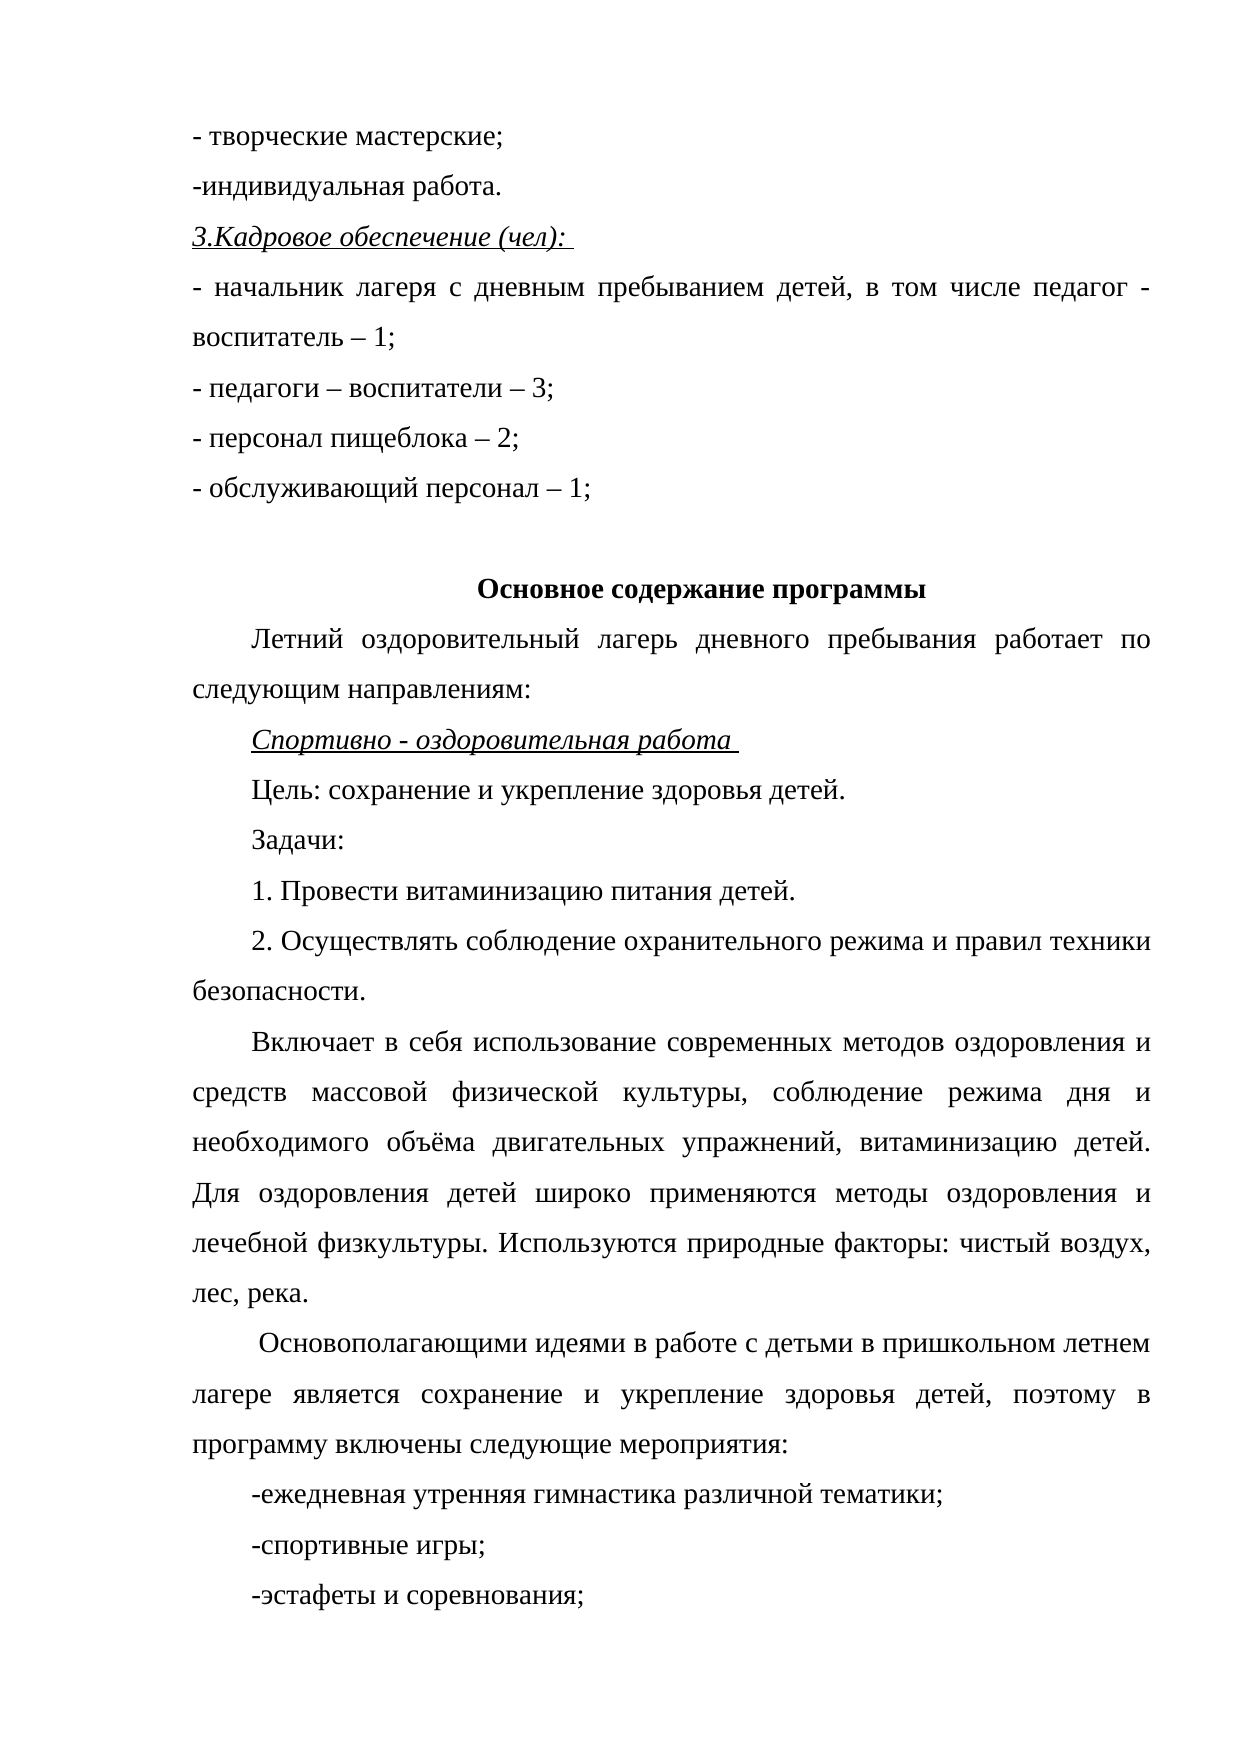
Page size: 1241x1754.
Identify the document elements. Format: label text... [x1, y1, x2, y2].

list -эстафеты и соревнования; [192, 1577, 1152, 1611]
list - начальник лагеря с дневным пребыванием детей, в том числе педагог - воспитатель – 1; [192, 269, 1152, 353]
list Задачи: [192, 822, 1152, 856]
list Основное содержание программы [192, 571, 1152, 604]
list - обслуживающий персонал – 1; [192, 470, 1152, 504]
list Цель: сохранение и укрепление здоровья детей. [192, 772, 1152, 806]
list - персонал пищеблока – 2; [192, 420, 1152, 453]
list Спортивно - оздоровительная работа [192, 722, 1152, 755]
list - творческие мастерские; [192, 118, 1152, 152]
list 3.Кадровое обеспечение (чел): [192, 219, 1152, 252]
list Летний оздоровительный лагерь дневного пребывания работает по следующим направлениям: [192, 621, 1152, 705]
list Включает в себя использование современных методов оздоровления и средств массовой физической культуры, соблюдение режима дня и необходимого объёма двигательных упражнений, витаминизацию детей. Для оздоровления детей широко применяются методы оздоровления и лечебной физкультуры. Используются природные факторы: чистый воздух, лес, река. [192, 1024, 1152, 1309]
list -спортивные игры; [192, 1527, 1152, 1560]
list -индивидуальная работа. [192, 168, 1152, 202]
list 1. Провести витаминизацию питания детей. [192, 873, 1152, 906]
list Основополагающими идеями в работе с детьми в пришкольном летнем лагере является сохранение и укрепление здоровья детей, поэтому в программу включены следующие мероприятия: [192, 1326, 1152, 1460]
list - педагоги – воспитатели – 3; [192, 370, 1152, 403]
list -ежедневная утренняя гимнастика различной тематики; [192, 1477, 1152, 1510]
list 2. Осуществлять соблюдение охранительного режима и правил техники безопасности. [192, 923, 1152, 1007]
